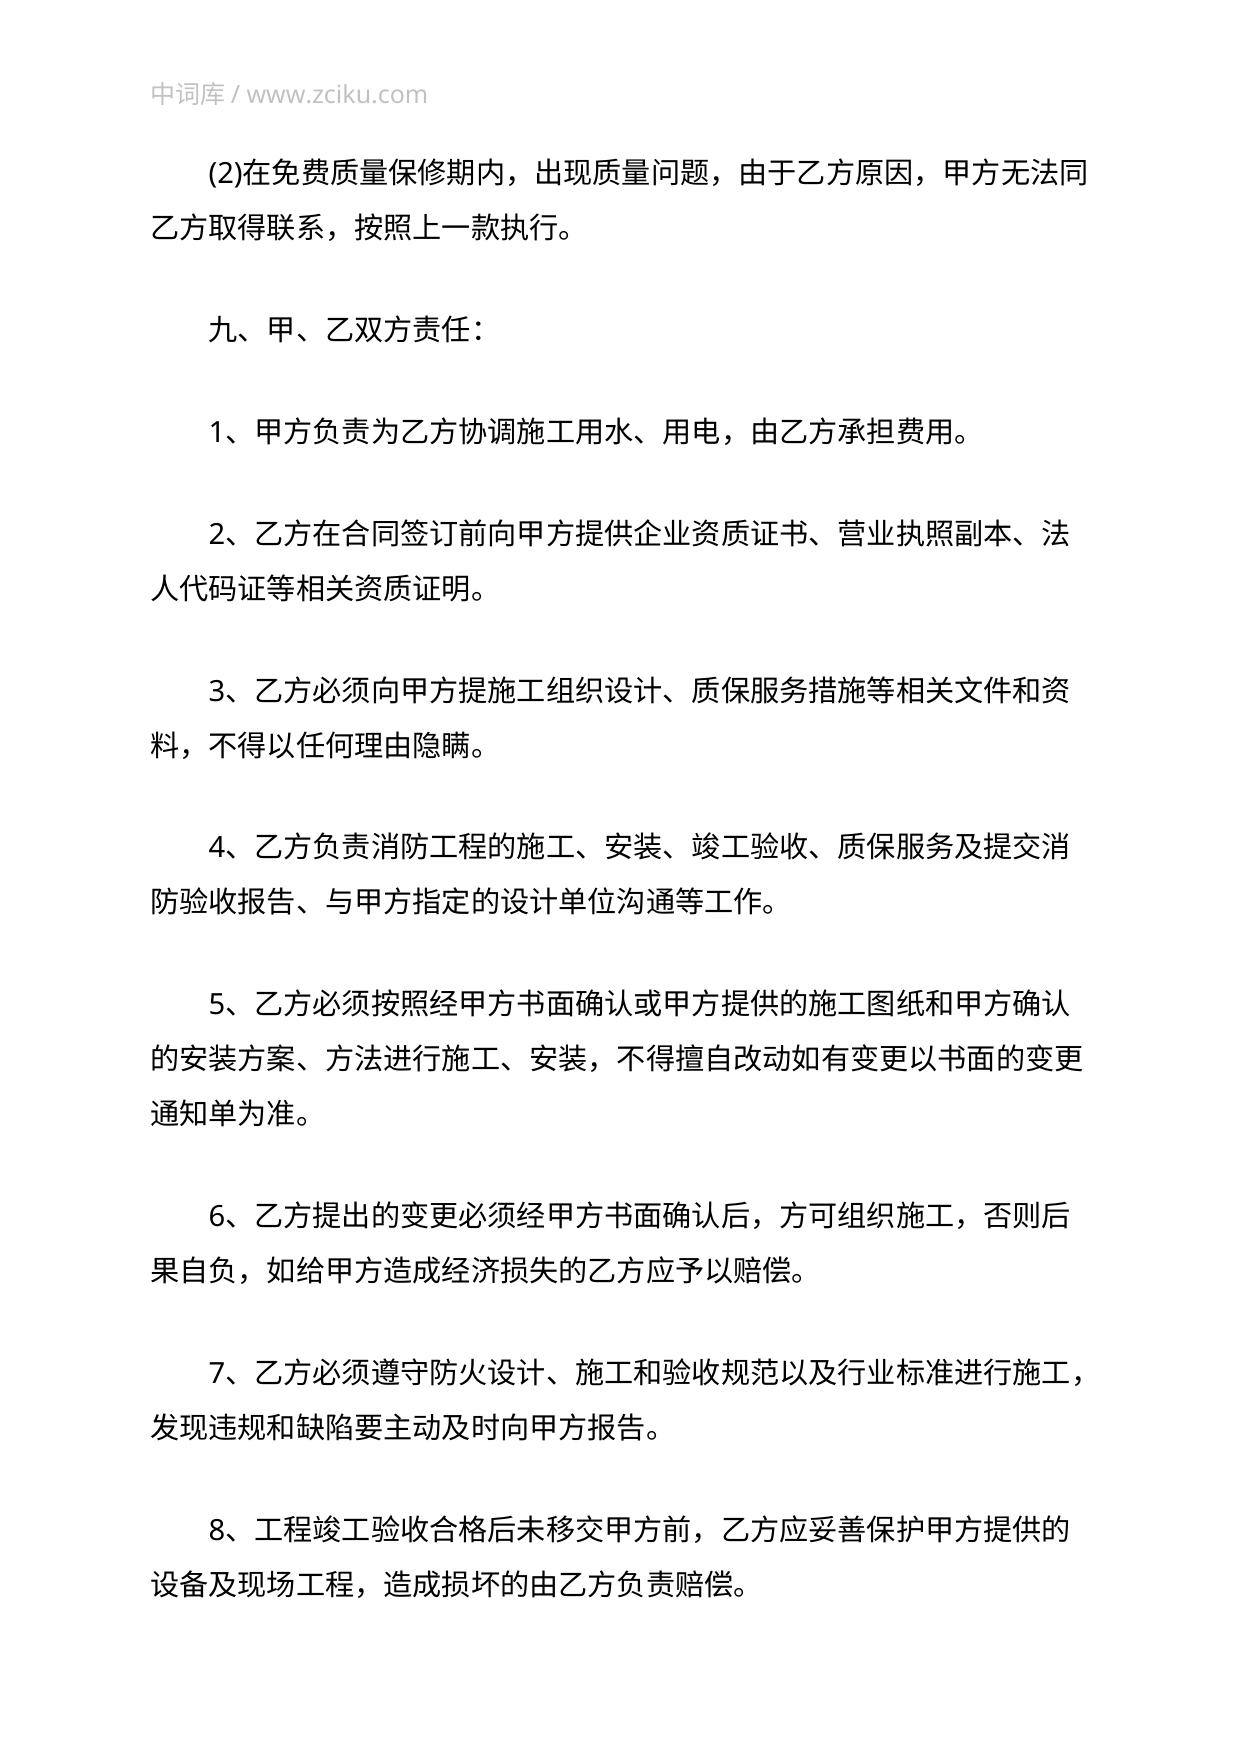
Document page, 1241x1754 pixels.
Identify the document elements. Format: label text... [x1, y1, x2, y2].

text 4、乙方负责消防工程的施工、安装、竣工验收、质保服务及提交消防验收报告、与甲方指定的设计单位沟通等工作。 [150, 824, 1090, 921]
text 8、工程竣工验收合格后未移交甲方前，乙方应妥善保护甲方提供的设备及现场工程，造成损坏的由乙方负责赔偿。 [150, 1506, 1090, 1603]
text 九、甲、乙双方责任： [150, 307, 1090, 349]
text (2)在免费质量保修期内，出现质量问题，由于乙方原因，甲方无法同乙方取得联系，按照上一款执行。 [150, 150, 1090, 247]
text 1、甲方负责为乙方协调施工用水、用电，由乙方承担费用。 [150, 408, 1090, 451]
text 2、乙方在合同签订前向甲方提供企业资质证书、营业执照副本、法人代码证等相关资质证明。 [150, 511, 1090, 608]
text 5、乙方必须按照经甲方书面确认或甲方提供的施工图纸和甲方确认的安装方案、方法进行施工、安装，不得擅自改动如有变更以书面的变更通知单为准。 [150, 981, 1090, 1133]
text 3、乙方必须向甲方提施工组织设计、质保服务措施等相关文件和资料，不得以任何理由隐瞒。 [150, 667, 1090, 764]
text 7、乙方必须遵守防火设计、施工和验收规范以及行业标准进行施工，发现违规和缺陷要主动及时向甲方报告。 [150, 1349, 1090, 1447]
text 6、乙方提出的变更必须经甲方书面确认后，方可组织施工，否则后果自负，如给甲方造成经济损失的乙方应予以赔偿。 [150, 1192, 1090, 1290]
